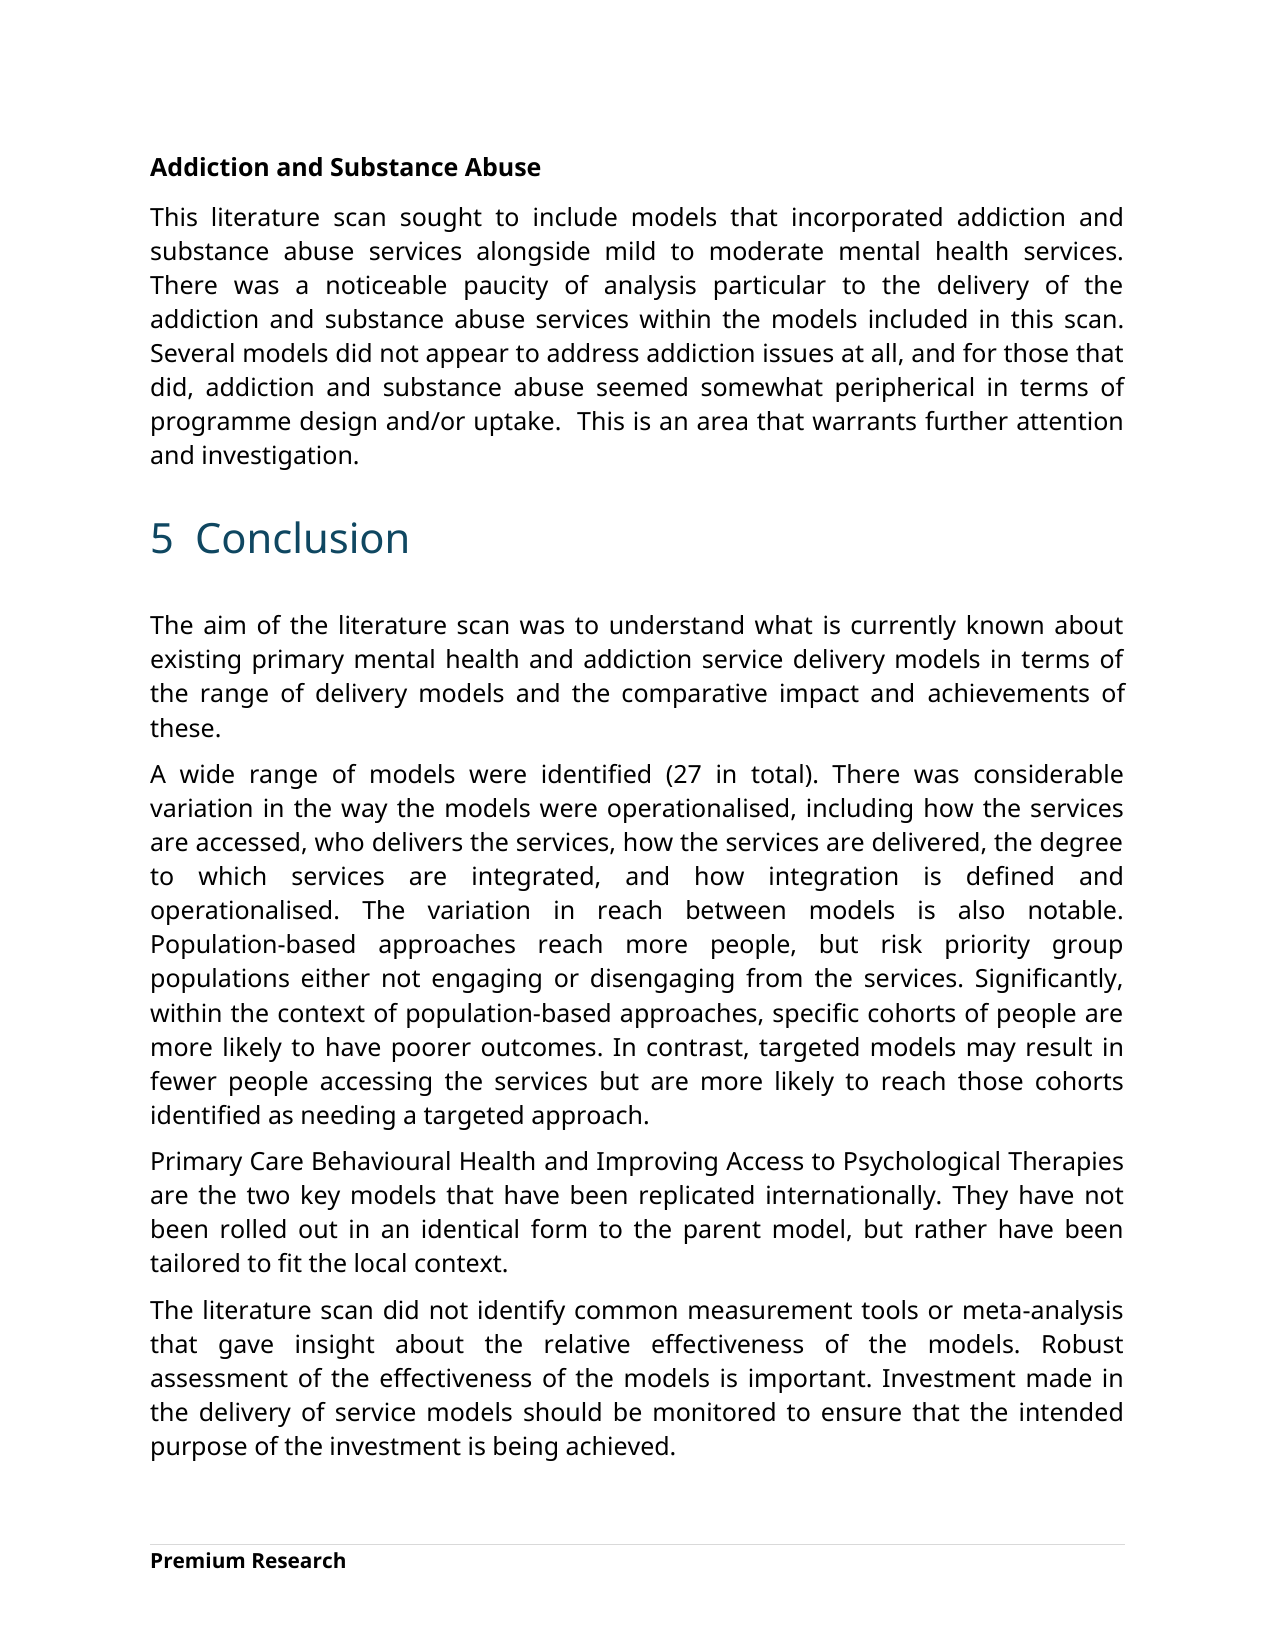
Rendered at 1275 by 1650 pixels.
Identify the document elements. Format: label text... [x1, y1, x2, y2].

text A wide range of models were identified (27 in total). There was considerable variation in the way the models were operationalised, including how the services are accessed, who delivers the services, how the services are delivered, the degree to which services are integrated, and how integration is defined and operationalised. The variation in reach between models is also notable. Population-based approaches reach more people, but risk priority group populations either not engaging or disengaging from the services. Significantly, within the context of population-based approaches, specific cohorts of people are more likely to have poorer outcomes. In contrast, targeted models may result in fewer people accessing the services but are more likely to reach those cohorts identified as needing a targeted approach. [150, 757, 1125, 1131]
subtitle Conclusion [150, 509, 1125, 566]
text Addiction and Substance Abuse [150, 150, 1125, 184]
text This literature scan sought to include models that incorporated addiction and substance abuse services alongside mild to moderate mental health services. There was a noticeable paucity of analysis particular to the delivery of the addiction and substance abuse services within the models included in this scan. Several models did not appear to address addiction issues at all, and for those that did, addiction and substance abuse seemed somewhat peripherical in terms of programme design and/or uptake. This is an area that warrants further attention and investigation. [150, 199, 1125, 472]
text The aim of the literature scan was to understand what is currently known about existing primary mental health and addiction service delivery models in terms of the range of delivery models and the comparative impact and achievements of these. [150, 608, 1125, 744]
text Primary Care Behavioural Health and Improving Access to Psychological Therapies are the two key models that have been replicated internationally. They have not been rolled out in an identical form to the parent model, but rather have been tailored to fit the local context. [150, 1144, 1125, 1280]
text The literature scan did not identify common measurement tools or meta-analysis that gave insight about the relative effectiveness of the models. Robust assessment of the effectiveness of the models is important. Investment made in the delivery of service models should be monitored to ensure that the intended purpose of the investment is being achieved. [150, 1293, 1125, 1463]
